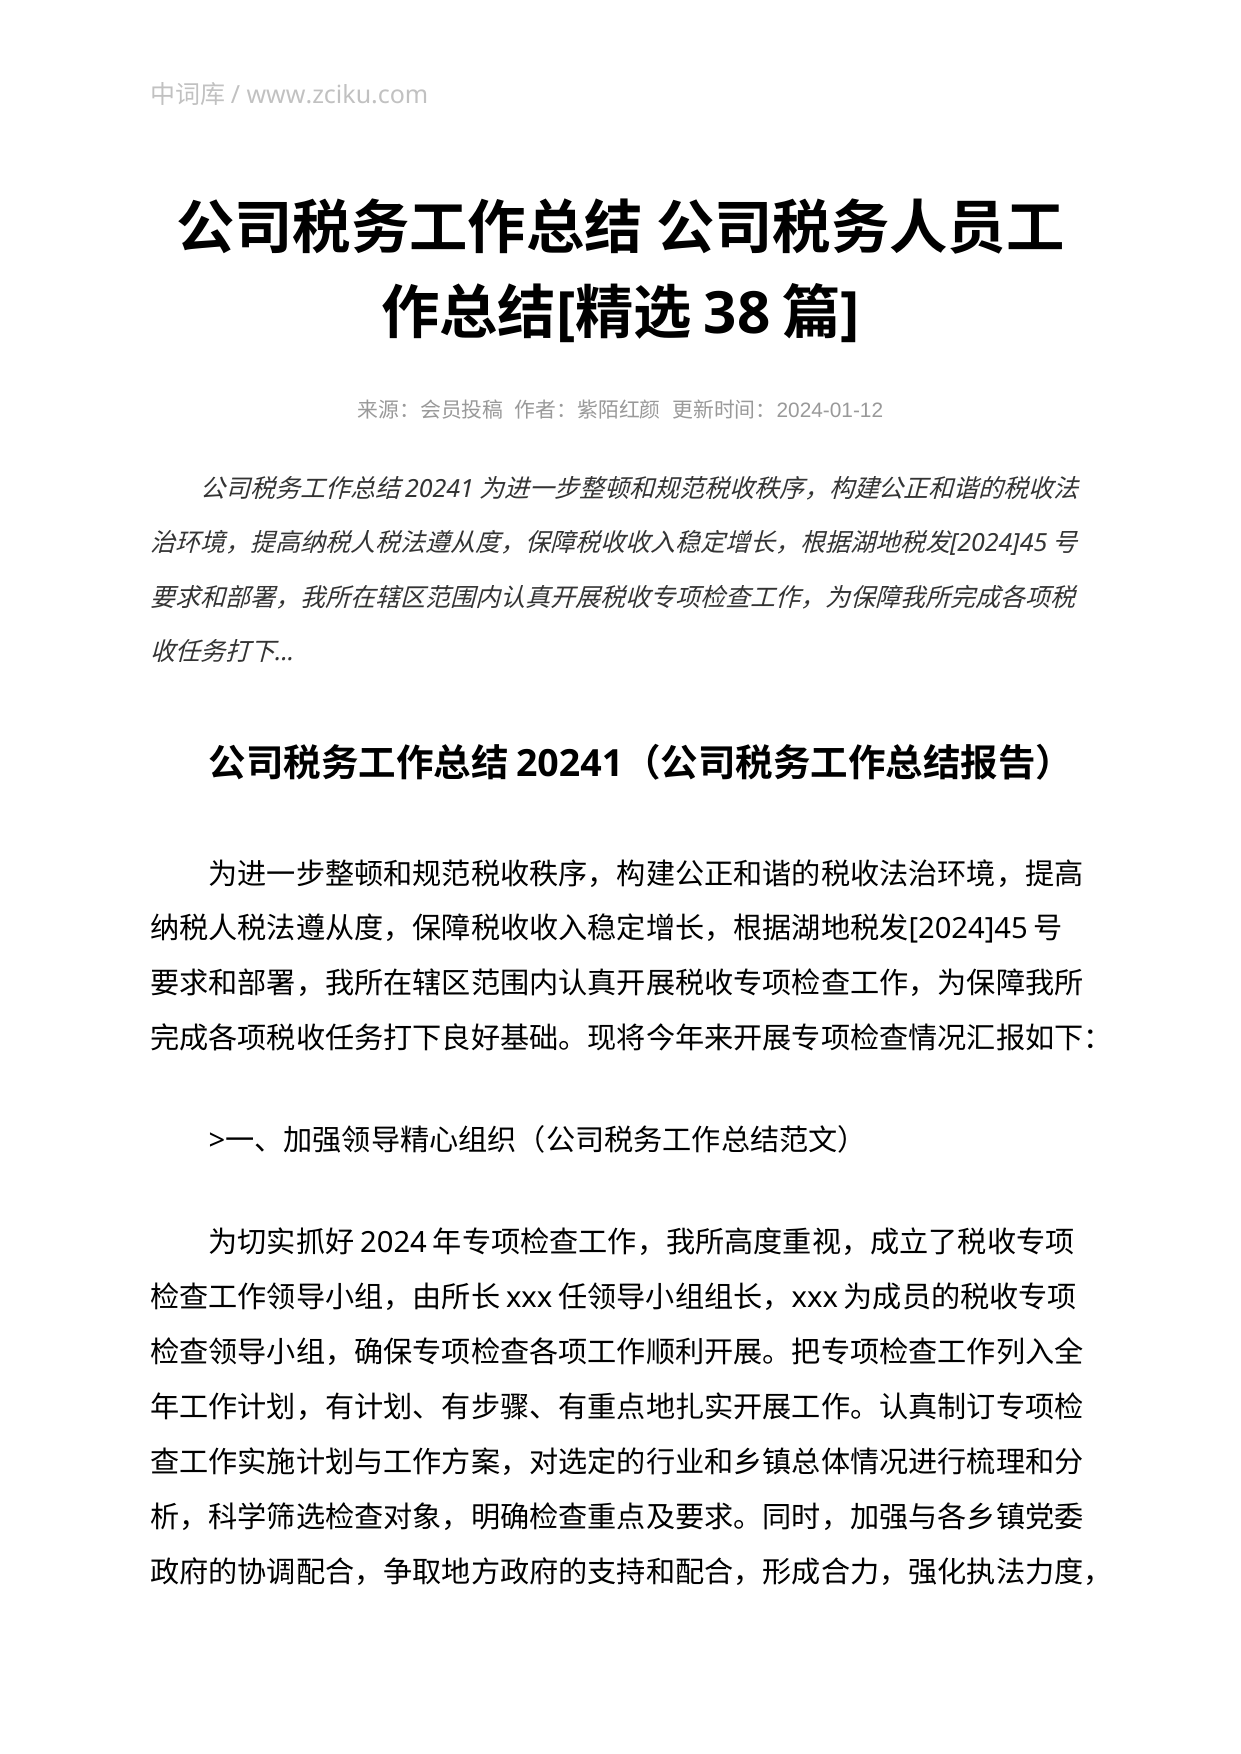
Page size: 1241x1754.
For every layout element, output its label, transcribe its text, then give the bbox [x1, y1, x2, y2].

text 来源：会员投稿 作者：紫陌红颜 更新时间：2024-01-12 [150, 397, 1090, 421]
text 为进一步整顿和规范税收秩序，构建公正和谐的税收法治环境，提高纳税人税法遵从度，保障税收收入稳定增长，根据湖地税发[2024]45号要求和部署，我所在辖区范围内认真开展税收专项检查工作，为保障我所完成各项税收任务打下良好基础。现将今年来开展专项检查情况汇报如下： [150, 850, 1090, 1057]
subtitle 公司税务工作总结 公司税务人员工作总结[精选38篇] [150, 181, 1090, 351]
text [150, 1219, 1090, 1591]
text 公司税务工作总结20241（公司税务工作总结报告） [150, 733, 1090, 787]
text >一、加强领导精心组织（公司税务工作总结范文） [150, 1117, 1090, 1159]
text 公司税务工作总结20241为进一步整顿和规范税收秩序，构建公正和谐的税收法治环境，提高纳税人税法遵从度，保障税收收入稳定增长，根据湖地税发[2024]45号要求和部署，我所在辖区范围内认真开展税收专项检查工作，为保障我所完成各项税收任务打下... [150, 468, 1090, 668]
